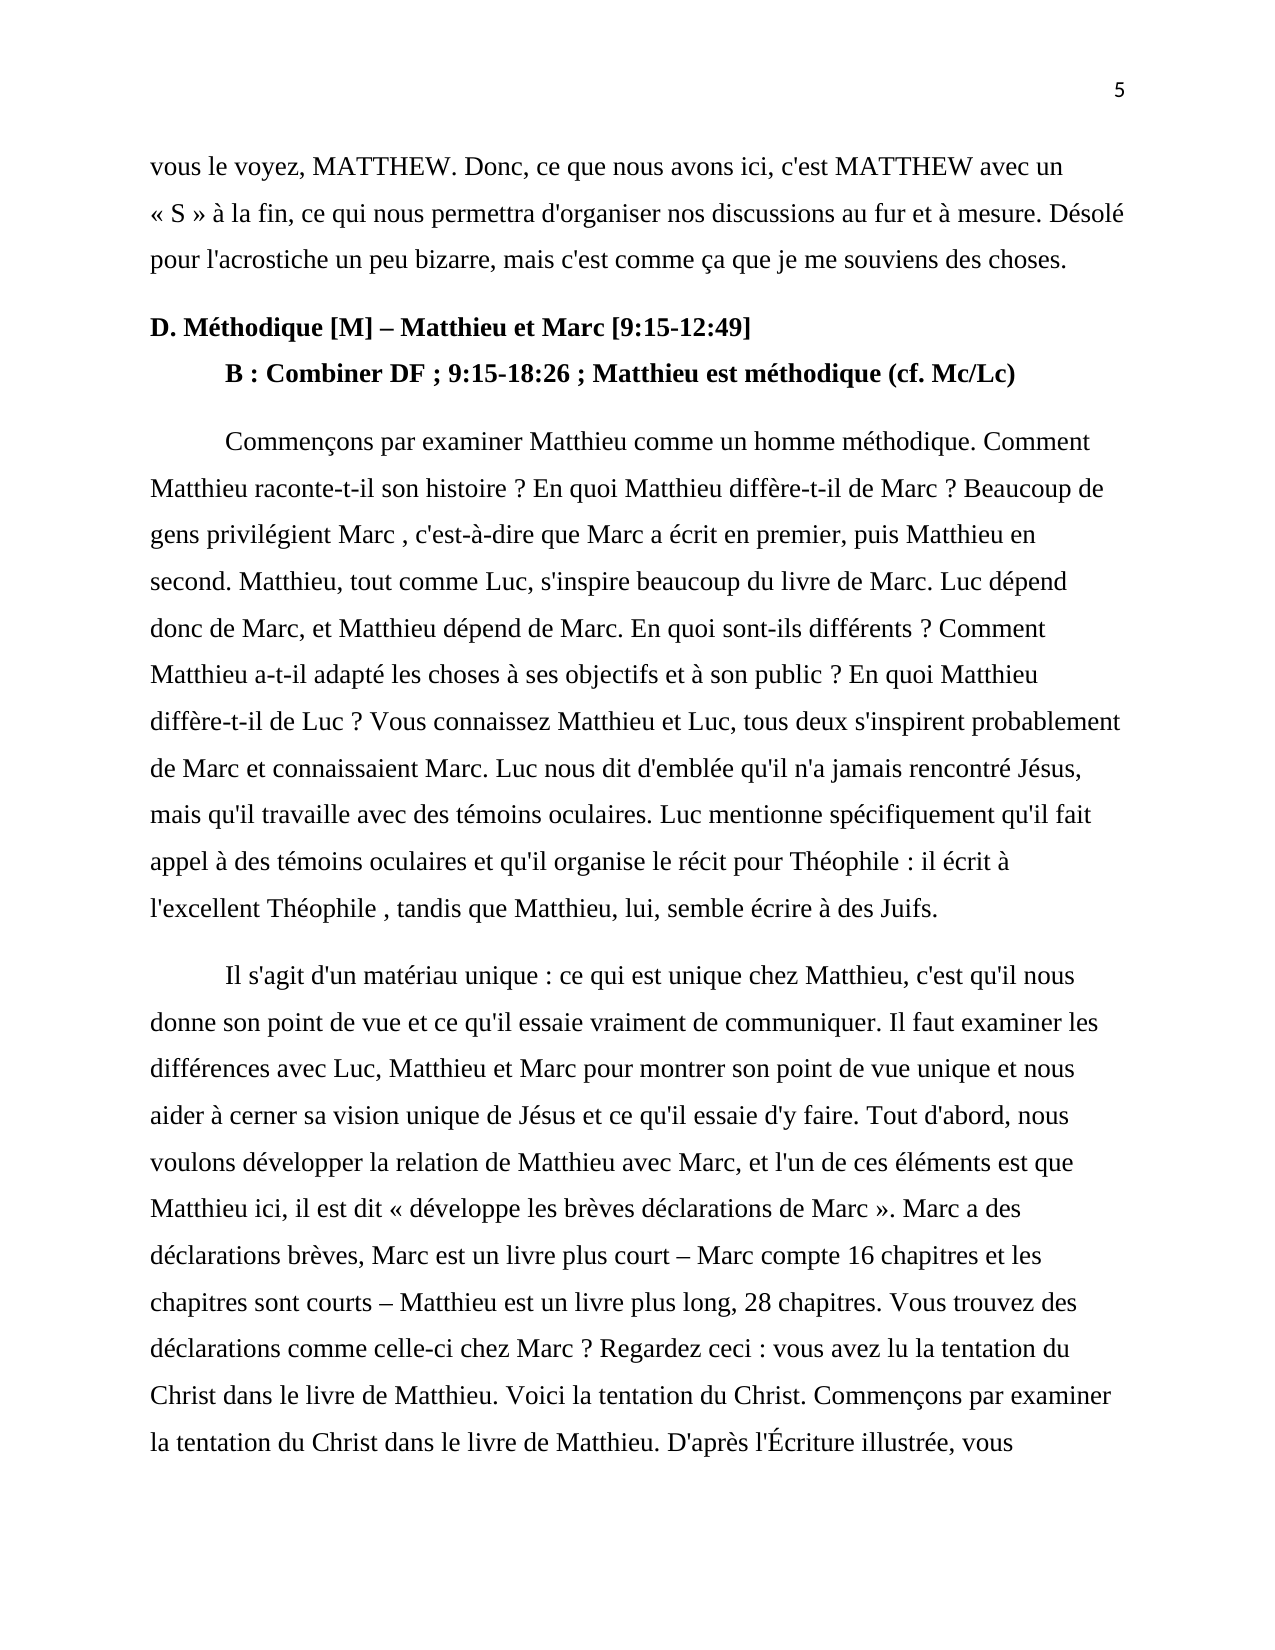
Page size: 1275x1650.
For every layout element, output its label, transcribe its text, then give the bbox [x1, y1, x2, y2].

text Commençons par examiner Matthieu comme un homme méthodique. Comment Matthieu raconte-t-il son histoire ? En quoi Matthieu diffère-t-il de Marc ? Beaucoup de gens privilégient Marc , c'est-à-dire que Marc a écrit en premier, puis Matthieu en second. Matthieu, tout comme Luc, s'inspire beaucoup du livre de Marc. Luc dépend donc de Marc, et Matthieu dépend de Marc. En quoi sont-ils différents ? Comment Matthieu a-t-il adapté les choses à ses objectifs et à son public ? En quoi Matthieu diffère-t-il de Luc ? Vous connaissez Matthieu et Luc, tous deux s'inspirent probablement de Marc et connaissaient Marc. Luc nous dit d'emblée qu'il n'a jamais rencontré Jésus, mais qu'il travaille avec des témoins oculaires. Luc mentionne spécifiquement qu'il fait appel à des témoins oculaires et qu'il organise le récit pour Théophile : il écrit à l'excellent Théophile , tandis que Matthieu, lui, semble écrire à des Juifs. [150, 425, 1125, 923]
text D. Méthodique [M] – Matthieu et Marc [9:15-12:49] B : Combiner DF ; 9:15-18:26 ; Matthieu est méthodique (cf. Mc/Lc) [150, 311, 1125, 389]
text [150, 959, 1125, 1457]
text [150, 150, 1125, 274]
